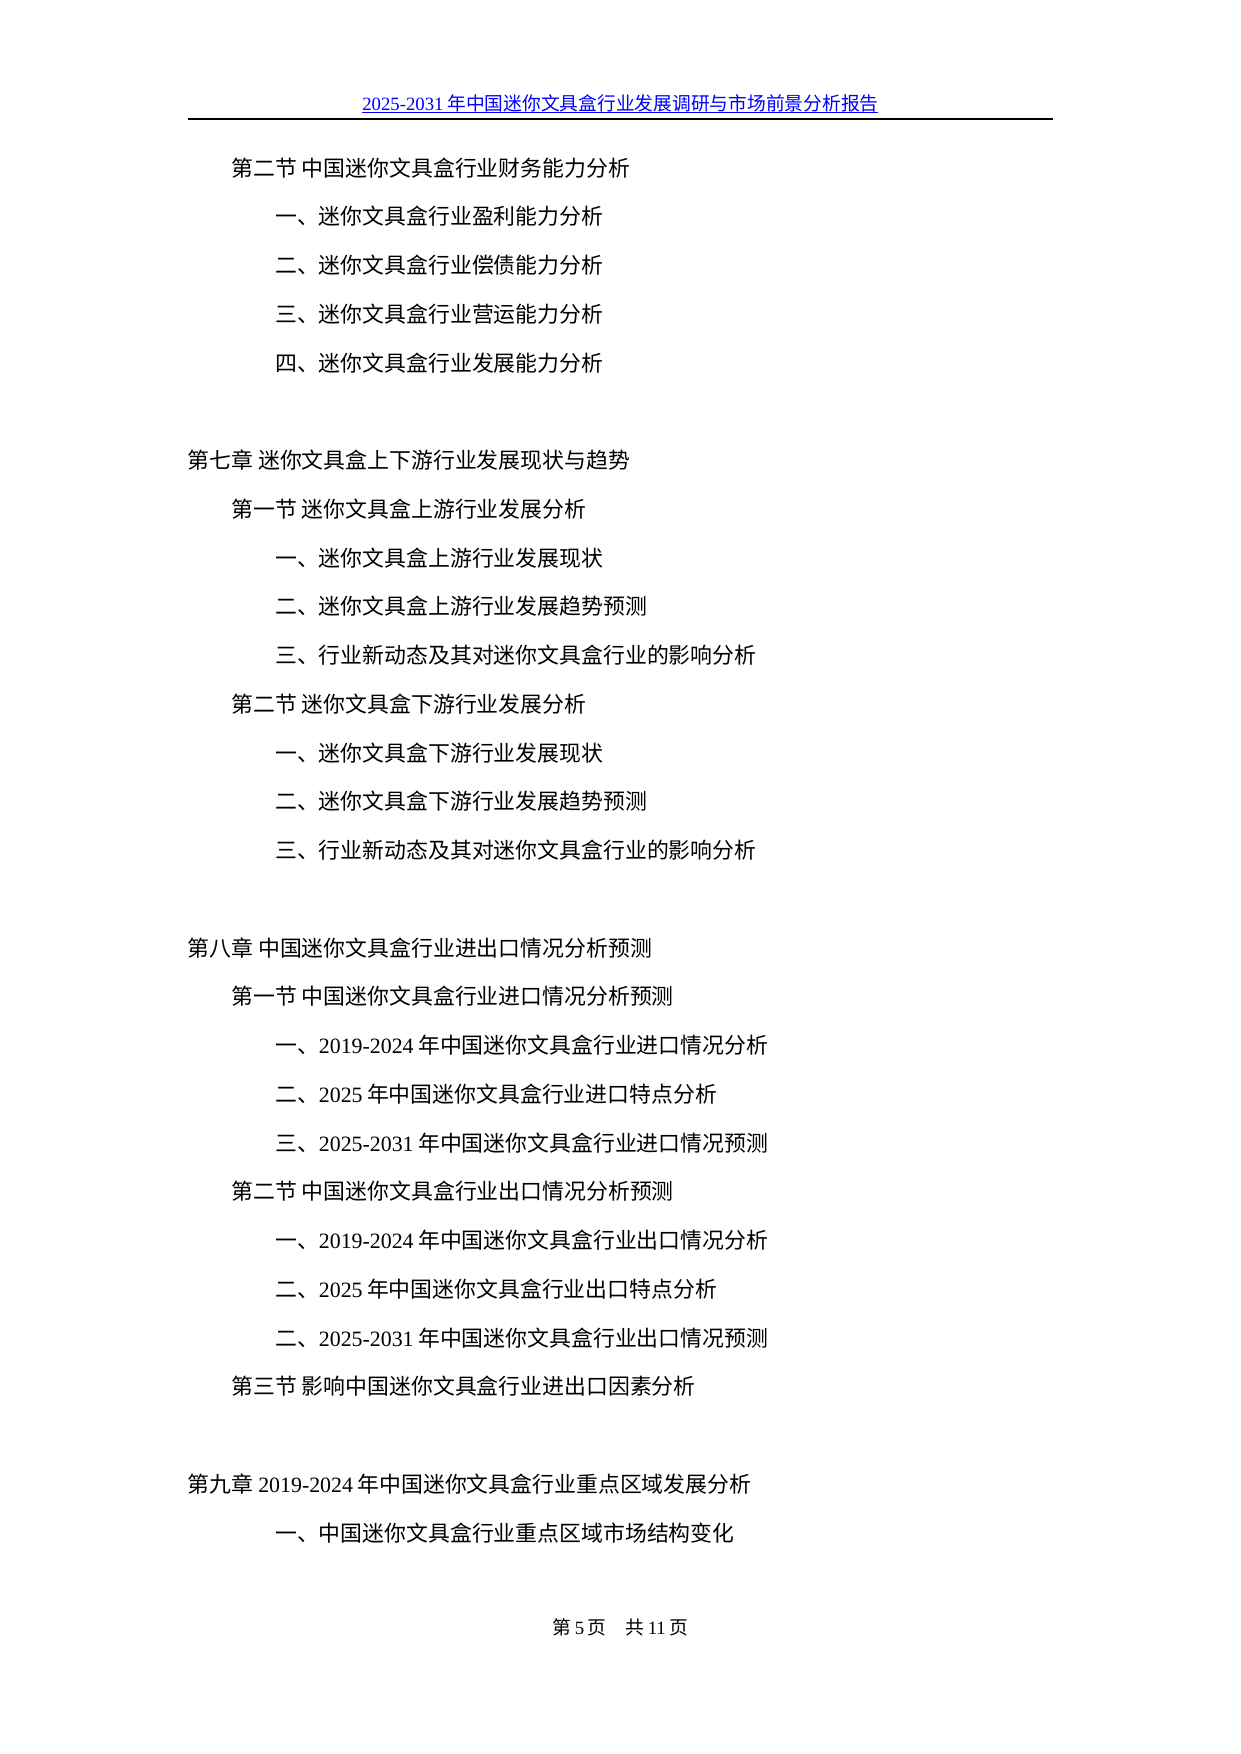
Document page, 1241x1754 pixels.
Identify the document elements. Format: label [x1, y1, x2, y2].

text [187, 150, 1053, 1548]
